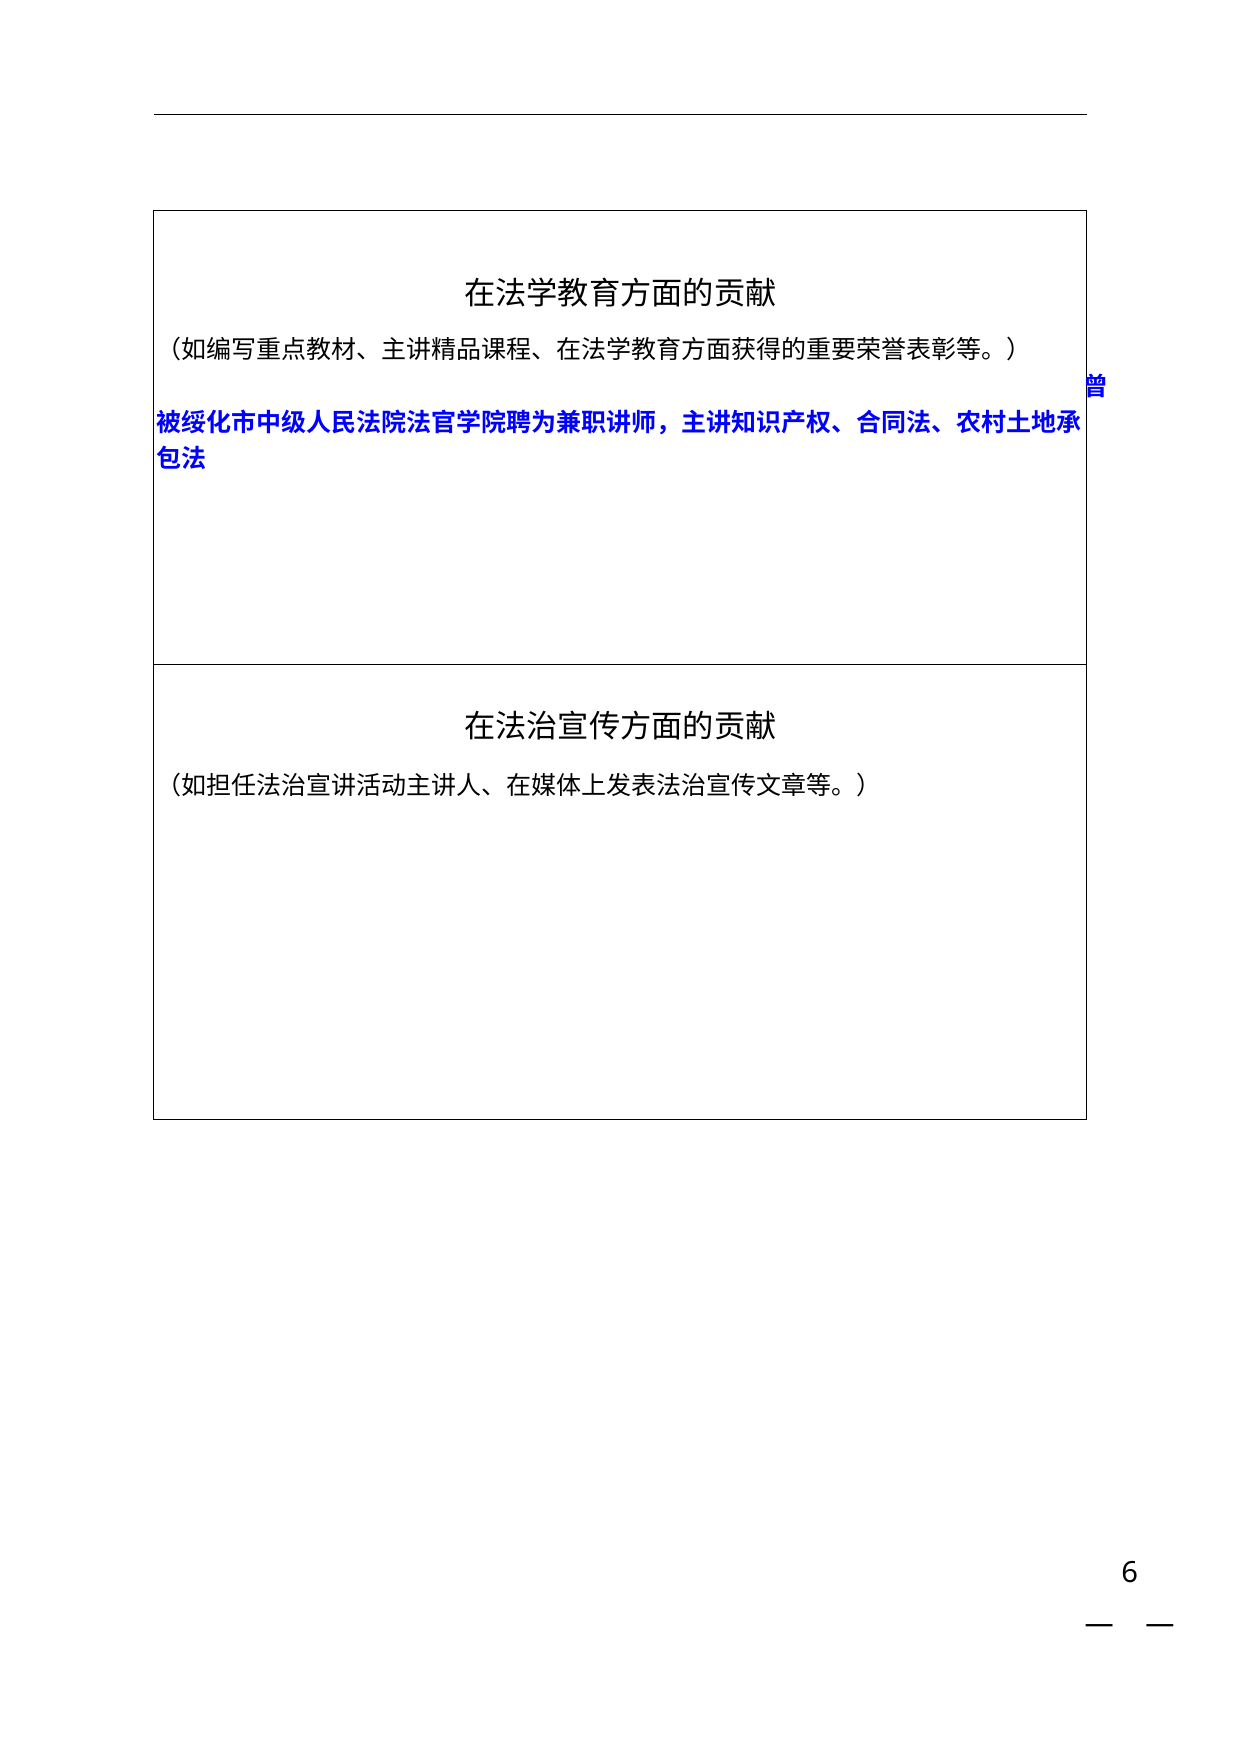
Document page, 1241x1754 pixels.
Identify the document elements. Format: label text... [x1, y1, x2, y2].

table_cell 在法学教育方面的贡献 （如编写重点教材、主讲精品课程、在法学教育方面获得的重要荣誉表彰等。） 曾被绥化市中级人民法院法官学院聘为兼职讲师，主讲知识产权、合同法、农村土地承包法 [154, 211, 1086, 664]
table_cell 在法治宣传方面的贡献 （如担任法治宣讲活动主讲人、在媒体上发表法治宣传文章等。） [154, 665, 1086, 1119]
